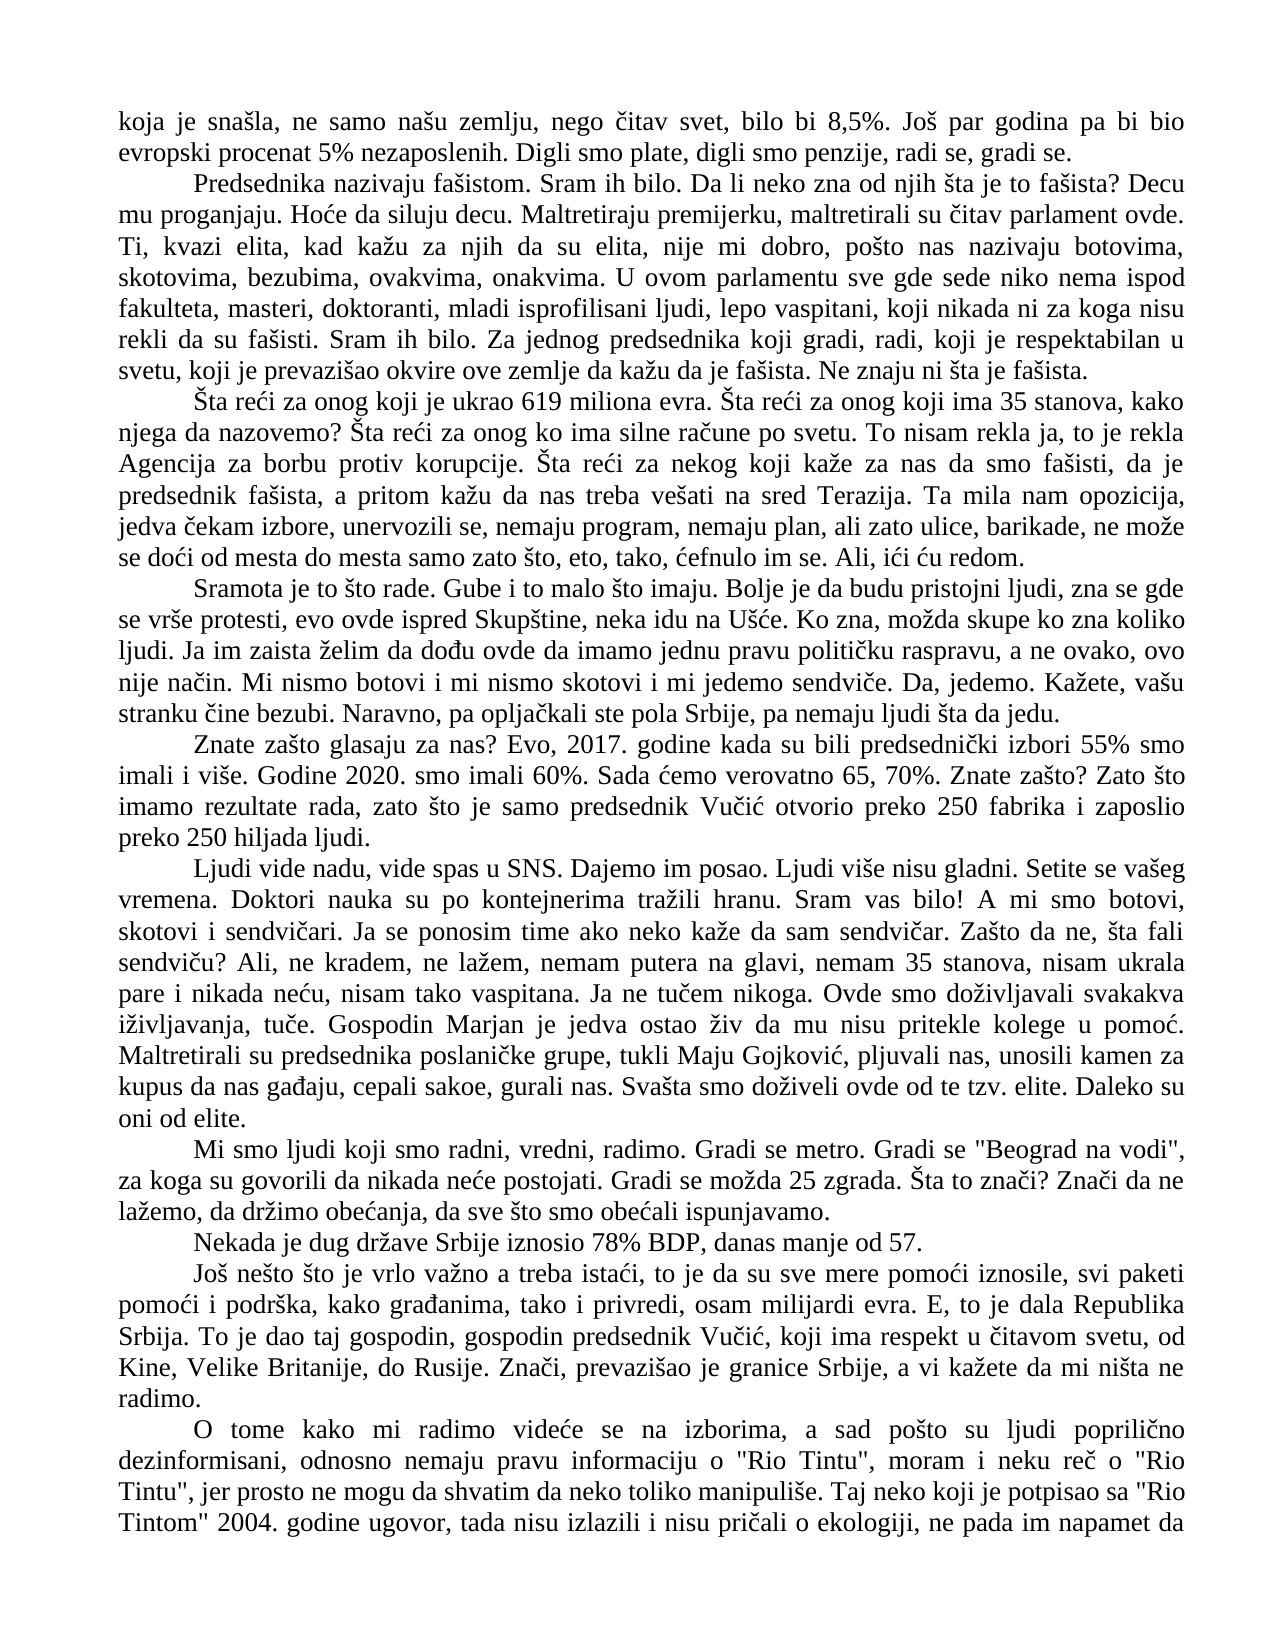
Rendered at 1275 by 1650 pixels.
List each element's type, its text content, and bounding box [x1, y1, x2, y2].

text Predsednika nazivaju fašistom. Sram ih bilo. Da li neko zna od njih šta je to fašista? Decu mu proganjaju. Hoće da siluju decu. Maltretiraju premijerku, maltretirali su čitav parlament ovde. Ti, kvazi elita, kad kažu za njih da su elita, nije mi dobro, pošto nas nazivaju botovima, skotovima, bezubima, ovakvima, onakvima. U ovom parlamentu sve gde sede niko nema ispod fakulteta, masteri, doktoranti, mladi isprofilisani ljudi, lepo vaspitani, koji nikada ni za koga nisu rekli da su fašisti. Sram ih bilo. Za jednog predsednika koji gradi, radi, koji je respektabilan u svetu, koji je prevazišao okvire ove zemlje da kažu da je fašista. Ne znaju ni šta je fašista. [118, 167, 1186, 385]
text Još nešto što je vrlo važno a treba istaći, to je da su sve mere pomoći iznosile, svi paketi pomoći i podrška, kako građanima, tako i privredi, osam milijardi evra. E, to je dala Republika Srbija. To je dao taj gospodin, gospodin predsednik Vučić, koji ima respekt u čitavom svetu, od Kine, Velike Britanije, do Rusije. Znači, prevazišao je granice Srbije, a vi kažete da mi ništa ne radimo. [118, 1257, 1186, 1413]
text Nekada je dug države Srbije iznosio 78% BDP, danas manje od 57. [118, 1226, 1186, 1257]
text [118, 1413, 1186, 1538]
text Šta reći za onog koji je ukrao 619 miliona evra. Šta reći za onog koji ima 35 stanova, kako njega da nazovemo? Šta reći za onog ko ima silne račune po svetu. To nisam rekla ja, to je rekla Agencija za borbu protiv korupcije. Šta reći za nekog koji kaže za nas da smo fašisti, da je predsednik fašista, a pritom kažu da nas treba vešati na sred Terazija. Ta mila nam opozicija, jedva čekam izbore, unervozili se, nemaju program, nemaju plan, ali zato ulice, barikade, ne može se doći od mesta do mesta samo zato što, eto, tako, ćefnulo im se. Ali, ići ću redom. [118, 385, 1186, 572]
text Ljudi vide nadu, vide spas u SNS. Dajemo im posao. Ljudi više nisu gladni. Setite se vašeg vremena. Doktori nauka su po kontejnerima tražili hranu. Sram vas bilo! A mi smo botovi, skotovi i sendvičari. Ja se ponosim time ako neko kaže da sam sendvičar. Zašto da ne, šta fali sendviču? Ali, ne kradem, ne lažem, nemam putera na glavi, nemam 35 stanova, nisam ukrala pare i nikada neću, nisam tako vaspitana. Ja ne tučem nikoga. Ovde smo doživljavali svakakva iživljavanja, tuče. Gospodin Marjan je jedva ostao živ da mu nisu pritekle kolege u pomoć. Maltretirali su predsednika poslaničke grupe, tukli Maju Gojković, pljuvali nas, unosili kamen za kupus da nas gađaju, cepali sakoe, gurali nas. Svašta smo doživeli ovde od te tzv. elite. Daleko su oni od elite. [118, 852, 1186, 1133]
text Znate zašto glasaju za nas? Evo, 2017. godine kada su bili predsednički izbori 55% smo imali i više. Godine 2020. smo imali 60%. Sada ćemo verovatno 65, 70%. Znate zašto? Zato što imamo rezultate rada, zato što je samo predsednik Vučić otvorio preko 250 fabrika i zaposlio preko 250 hiljada ljudi. [118, 728, 1186, 852]
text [118, 105, 1186, 167]
text Mi smo ljudi koji smo radni, vredni, radimo. Gradi se metro. Gradi se "Beograd na vodi", za koga su govorili da nikada neće postojati. Gradi se možda 25 zgrada. Šta to znači? Znači da ne lažemo, da držimo obećanja, da sve što smo obećali ispunjavamo. [118, 1133, 1186, 1226]
text Sramota je to što rade. Gube i to malo što imaju. Bolje je da budu pristojni ljudi, zna se gde se vrše protesti, evo ovde ispred Skupštine, neka idu na Ušće. Ko zna, možda skupe ko zna koliko ljudi. Ja im zaista želim da dođu ovde da imamo jednu pravu političku raspravu, a ne ovako, ovo nije način. Mi nismo botovi i mi nismo skotovi i mi jedemo sendviče. Da, jedemo. Kažete, vašu stranku čine bezubi. Naravno, pa opljačkali ste pola Srbije, pa nemaju ljudi šta da jedu. [118, 572, 1186, 728]
